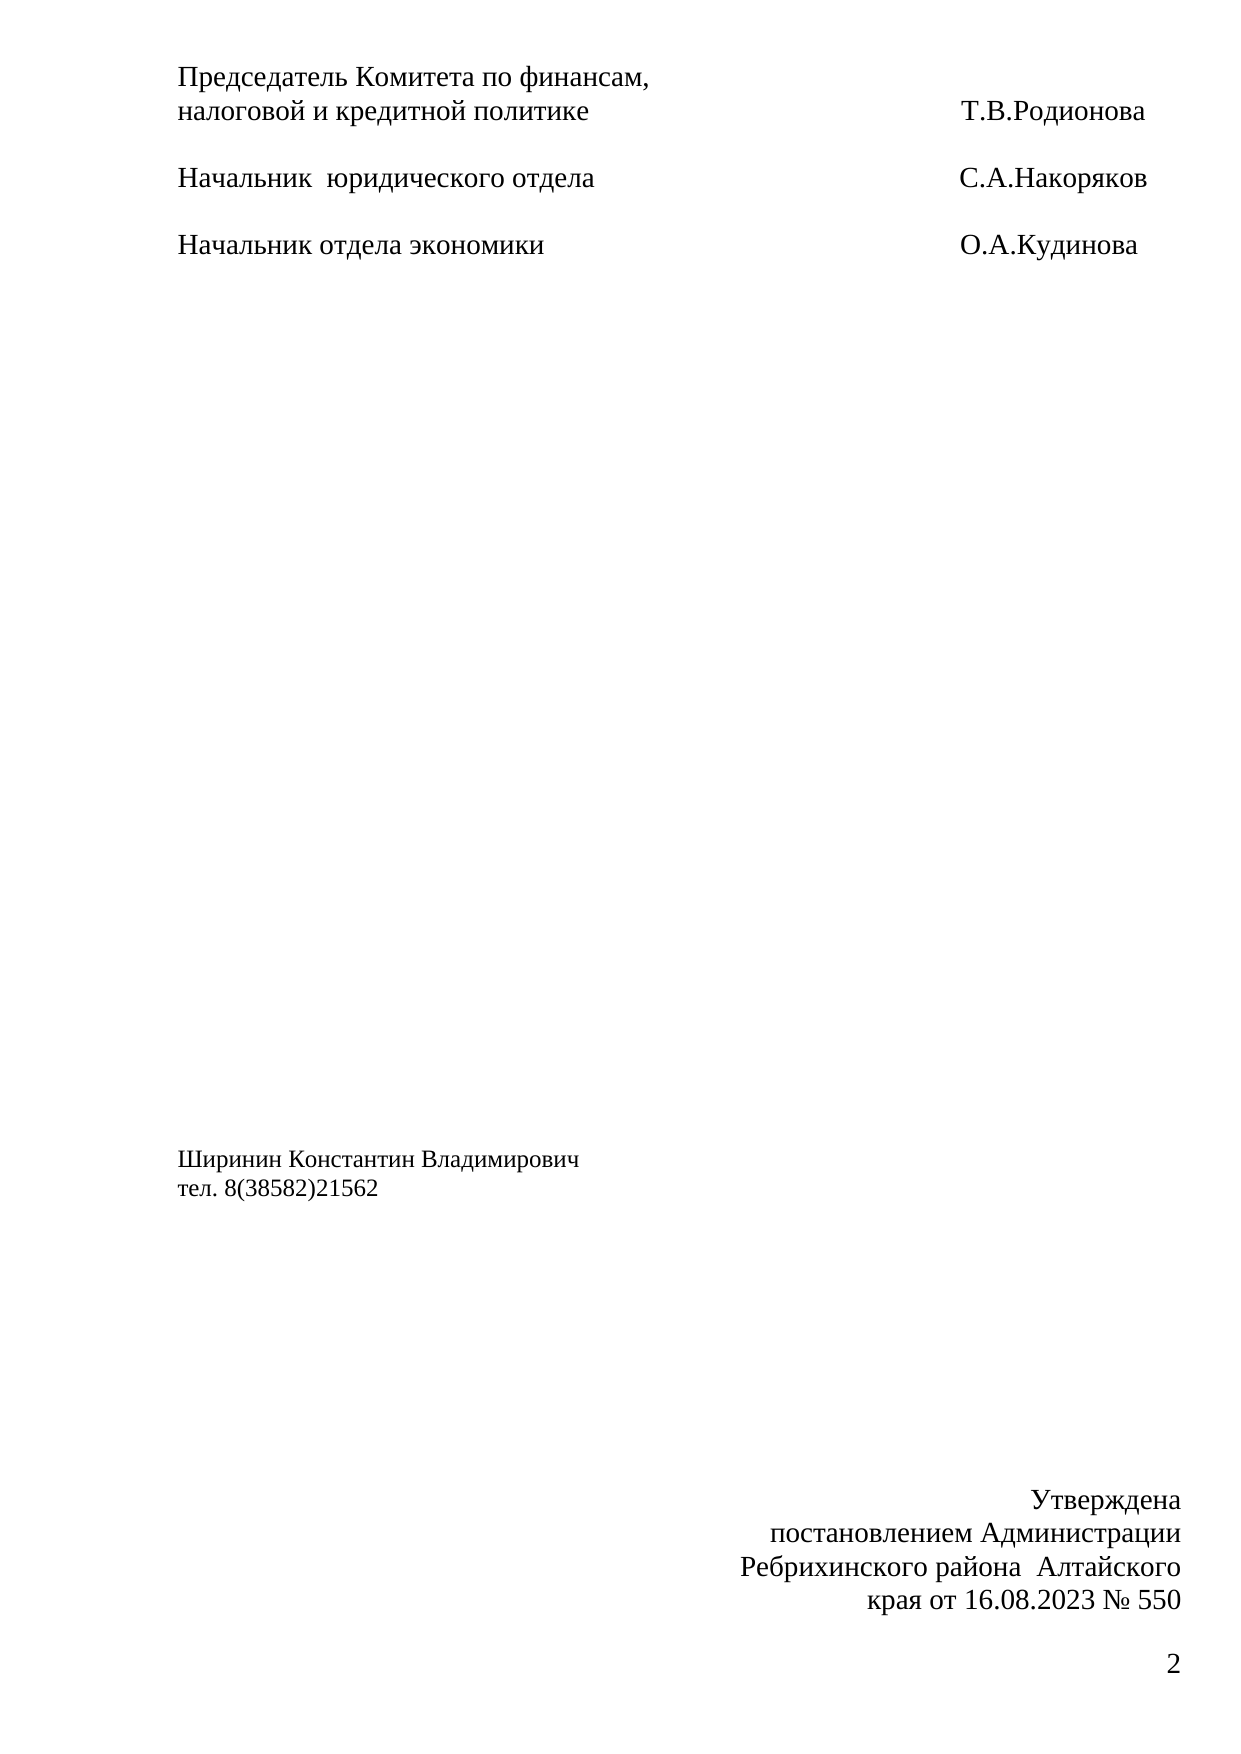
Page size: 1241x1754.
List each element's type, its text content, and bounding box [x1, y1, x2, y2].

text тел. 8(38582)21562 [177, 1173, 1181, 1202]
text Председатель Комитета по финансам, [177, 59, 1181, 93]
text Ширинин Константин Владимирович [177, 1144, 1181, 1173]
text Начальник юридического отдела С.А.Накоряков [177, 160, 1181, 193]
text постановлением Администрации Ребрихинского района Алтайского края от 16.08.2023 № 550 [694, 1515, 1181, 1616]
text Утверждена [694, 1482, 1181, 1515]
text Начальник отдела экономики О.А.Кудинова [177, 227, 1181, 260]
text налоговой и кредитной политике Т.В.Родионова [177, 93, 1181, 126]
